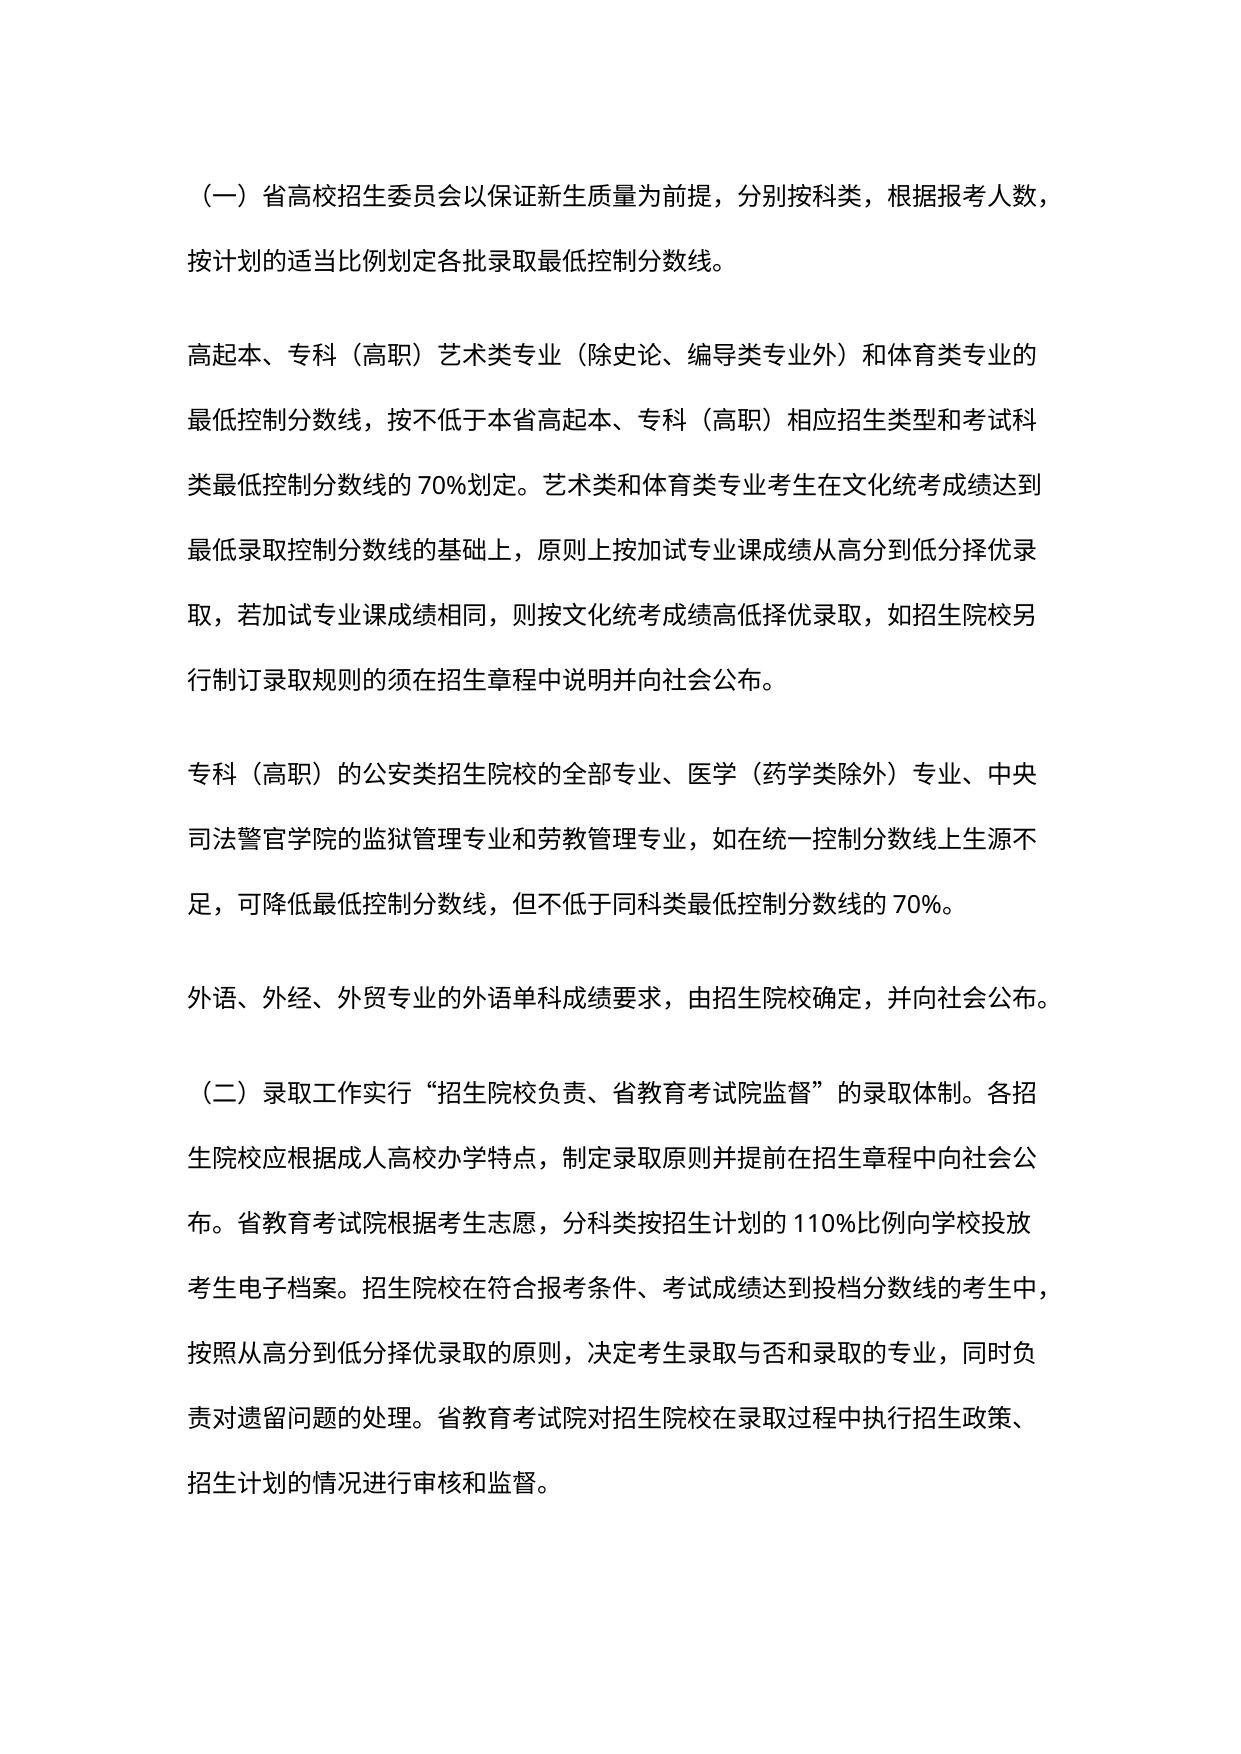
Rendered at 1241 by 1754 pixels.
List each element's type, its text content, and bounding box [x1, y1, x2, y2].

text （一）省高校招生委员会以保证新生质量为前提，分别按科类，根据报考人数，按计划的适当比例划定各批录取最低控制分数线。 [187, 162, 1053, 292]
text 专科（高职）的公安类招生院校的全部专业、医学（药学类除外）专业、中央司法警官学院的监狱管理专业和劳教管理专业，如在统一控制分数线上生源不足，可降低最低控制分数线，但不低于同科类最低控制分数线的70%。 [187, 740, 1053, 935]
text 高起本、专科（高职）艺术类专业（除史论、编导类专业外）和体育类专业的最低控制分数线，按不低于本省高起本、专科（高职）相应招生类型和考试科类最低控制分数线的70%划定。艺术类和体育类专业考生在文化统考成绩达到最低录取控制分数线的基础上，原则上按加试专业课成绩从高分到低分择优录取，若加试专业课成绩相同，则按文化统考成绩高低择优录取，如招生院校另行制订录取规则的须在招生章程中说明并向社会公布。 [187, 321, 1053, 711]
text 外语、外经、外贸专业的外语单科成绩要求，由招生院校确定，并向社会公布。 [187, 964, 1053, 1029]
text （二）录取工作实行“招生院校负责、省教育考试院监督”的录取体制。各招生院校应根据成人高校办学特点，制定录取原则并提前在招生章程中向社会公布。省教育考试院根据考生志愿，分科类按招生计划的110%比例向学校投放考生电子档案。招生院校在符合报考条件、考试成绩达到投档分数线的考生中，按照从高分到低分择优录取的原则，决定考生录取与否和录取的专业，同时负责对遗留问题的处理。省教育考试院对招生院校在录取过程中执行招生政策、招生计划的情况进行审核和监督。 [187, 1059, 1053, 1514]
